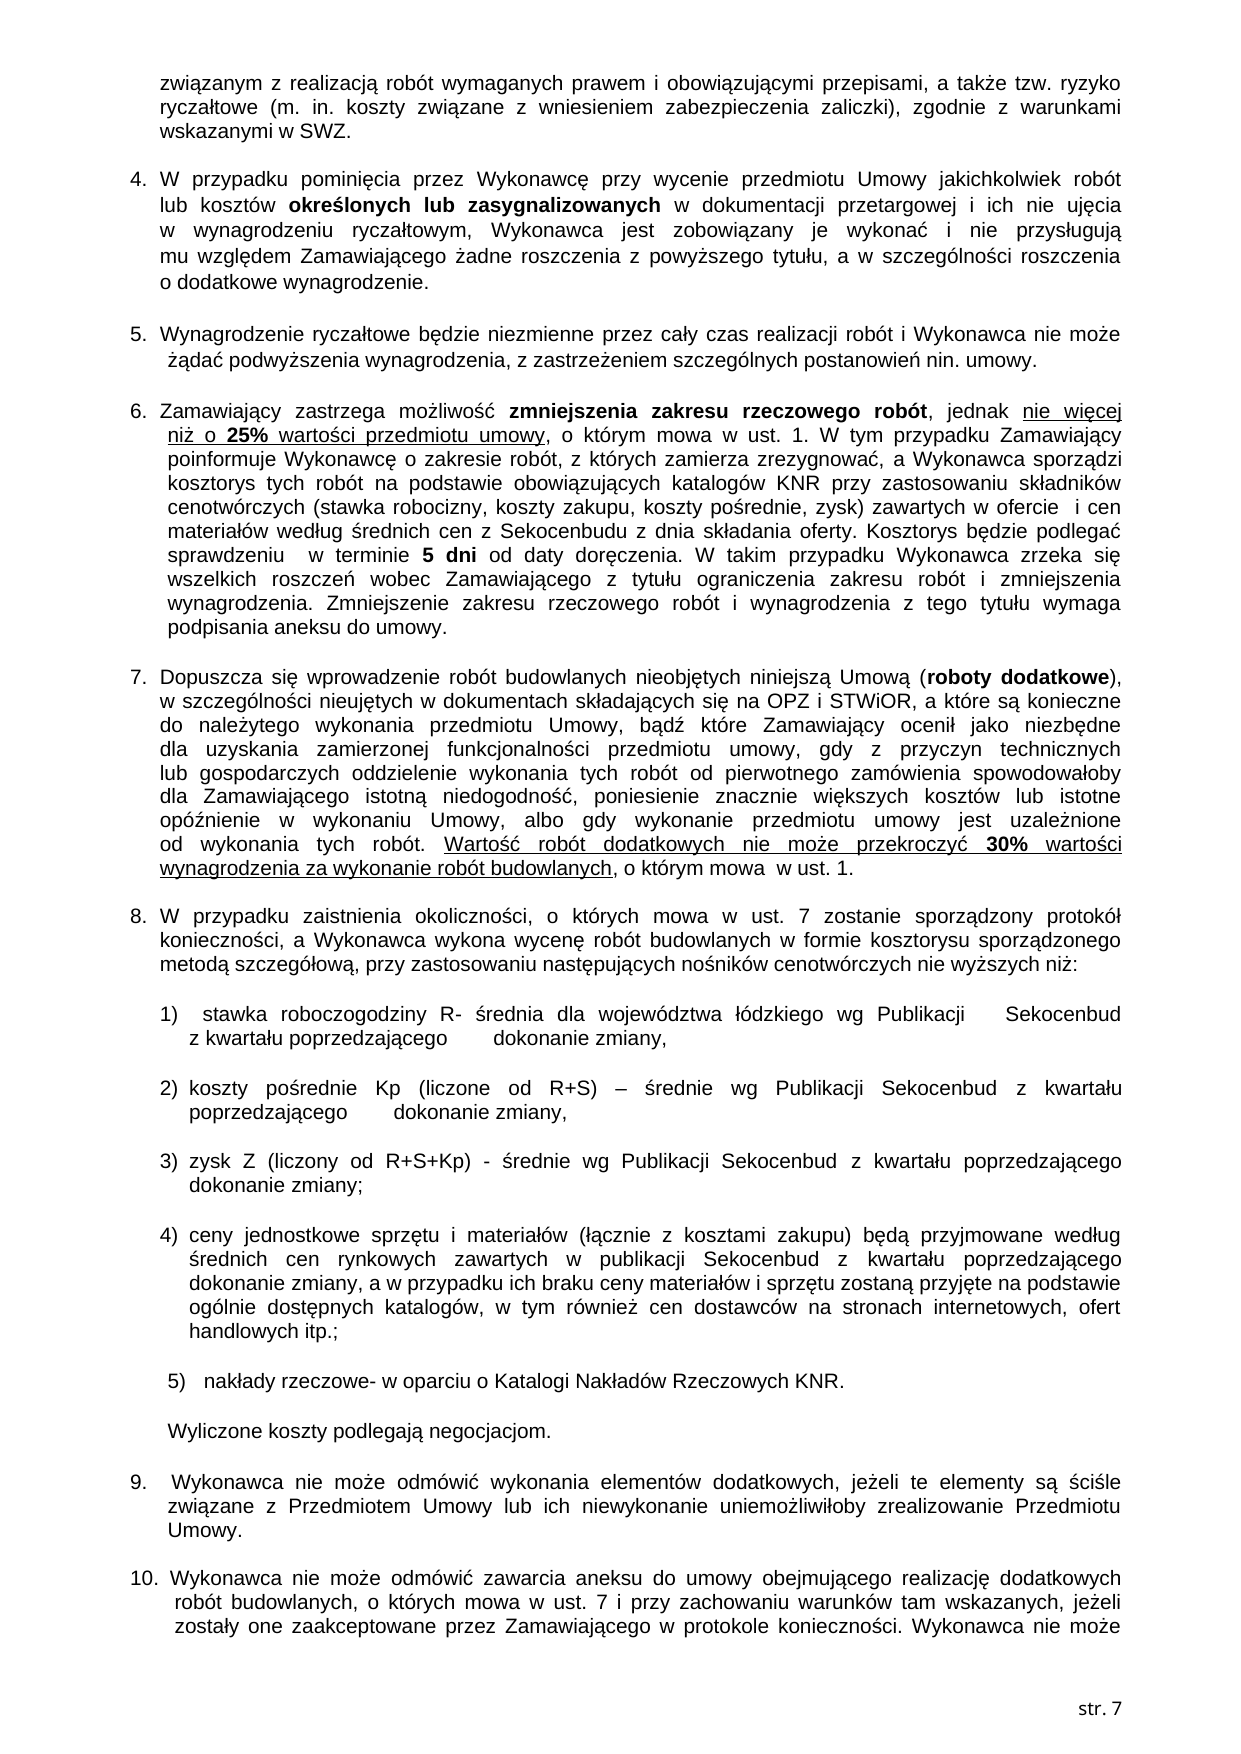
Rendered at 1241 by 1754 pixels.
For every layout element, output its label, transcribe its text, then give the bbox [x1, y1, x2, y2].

list Wynagrodzenie ryczałtowe będzie niezmienne przez cały czas realizacji robót i Wykonawca nie może żądać podwyższenia wynagrodzenia, z zastrzeżeniem szczególnych postanowień nin. umowy. [130, 322, 1122, 371]
list W przypadku zaistnienia okoliczności, o których mowa w ust. 7 zostanie sporządzony protokół konieczności, a Wykonawca wykona wycenę robót budowlanych w formie kosztorysu sporządzonego metodą szczegółową, przy zastosowaniu następujących nośników cenotwórczych nie wyższych niż: [130, 904, 1122, 976]
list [145, 71, 1122, 143]
list koszty pośrednie Kp (liczone od R+S) – średnie wg Publikacji Sekocenbud z kwartału poprzedzającego dokonanie zmiany, [159, 1076, 1122, 1123]
list Wykonawca nie może odmówić wykonania elementów dodatkowych, jeżeli te elementy są ściśle związane z Przedmiotem Umowy lub ich niewykonanie uniemożliwiłoby zrealizowanie Przedmiotu Umowy. [130, 1470, 1122, 1542]
list W przypadku pominięcia przez Wykonawcę przy wycenie przedmiotu Umowy jakichkolwiek robót lub kosztów określonych lub zasygnalizowanych w dokumentacji przetargowej i ich nie ujęcia w wynagrodzeniu ryczałtowym, Wykonawca jest zobowiązany je wykonać i nie przysługują mu względem Zamawiającego żadne roszczenia z powyższego tytułu, a w szczególności roszczenia o dodatkowe wynagrodzenie. [130, 167, 1122, 294]
list nakłady rzeczowe- w oparciu o Katalogi Nakładów Rzeczowych KNR. [167, 1369, 1122, 1393]
text Wyliczone koszty podlegają negocjacjom. [167, 1418, 1122, 1442]
list Dopuszcza się wprowadzenie robót budowlanych nieobjętych niniejszą Umową (roboty dodatkowe), w szczególności nieujętych w dokumentach składających się na OPZ i STWiOR, a które są konieczne do należytego wykonania przedmiotu Umowy, bądź które Zamawiający ocenił jako niezbędne dla uzyskania zamierzonej funkcjonalności przedmiotu umowy, gdy z przyczyn technicznych lub gospodarczych oddzielenie wykonania tych robót od pierwotnego zamówienia spowodowałoby dla Zamawiającego istotną niedogodność, poniesienie znacznie większych kosztów lub istotne opóźnienie w wykonaniu Umowy, albo gdy wykonanie przedmiotu umowy jest uzależnione od wykonania tych robót. Wartość robót dodatkowych nie może przekroczyć 30% wartości wynagrodzenia za wykonanie robót budowlanych, o którym mowa w ust. 1. [130, 664, 1122, 880]
list Zamawiający zastrzega możliwość zmniejszenia zakresu rzeczowego robót, jednak nie więcej niż o 25% wartości przedmiotu umowy, o którym mowa w ust. 1. W tym przypadku Zamawiający poinformuje Wykonawcę o zakresie robót, z których zamierza zrezygnować, a Wykonawca sporządzi kosztorys tych robót na podstawie obowiązujących katalogów KNR przy zastosowaniu składników cenotwórczych (stawka robocizny, koszty zakupu, koszty pośrednie, zysk) zawartych w ofercie i cen materiałów według średnich cen z Sekocenbudu z dnia składania oferty. Kosztorys będzie podlegać sprawdzeniu w terminie 5 dni od daty doręczenia. W takim przypadku Wykonawca zrzeka się wszelkich roszczeń wobec Zamawiającego z tytułu ograniczenia zakresu robót i zmniejszenia wynagrodzenia. Zmniejszenie zakresu rzeczowego robót i wynagrodzenia z tego tytułu wymaga podpisania aneksu do umowy. [130, 399, 1122, 639]
list ceny jednostkowe sprzętu i materiałów (łącznie z kosztami zakupu) będą przyjmowane według średnich cen rynkowych zawartych w publikacji Sekocenbud z kwartału poprzedzającego dokonanie zmiany, a w przypadku ich braku ceny materiałów i sprzętu zostaną przyjęte na podstawie ogólnie dostępnych katalogów, w tym również cen dostawców na stronach internetowych, ofert handlowych itp.; [159, 1223, 1122, 1343]
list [130, 1566, 1122, 1638]
list stawka roboczogodziny R- średnia dla województwa łódzkiego wg Publikacji Sekocenbud z kwartału poprzedzającego dokonanie zmiany, [159, 1002, 1122, 1050]
list zysk Z (liczony od R+S+Kp) - średnie wg Publikacji Sekocenbud z kwartału poprzedzającego dokonanie zmiany; [159, 1149, 1122, 1197]
